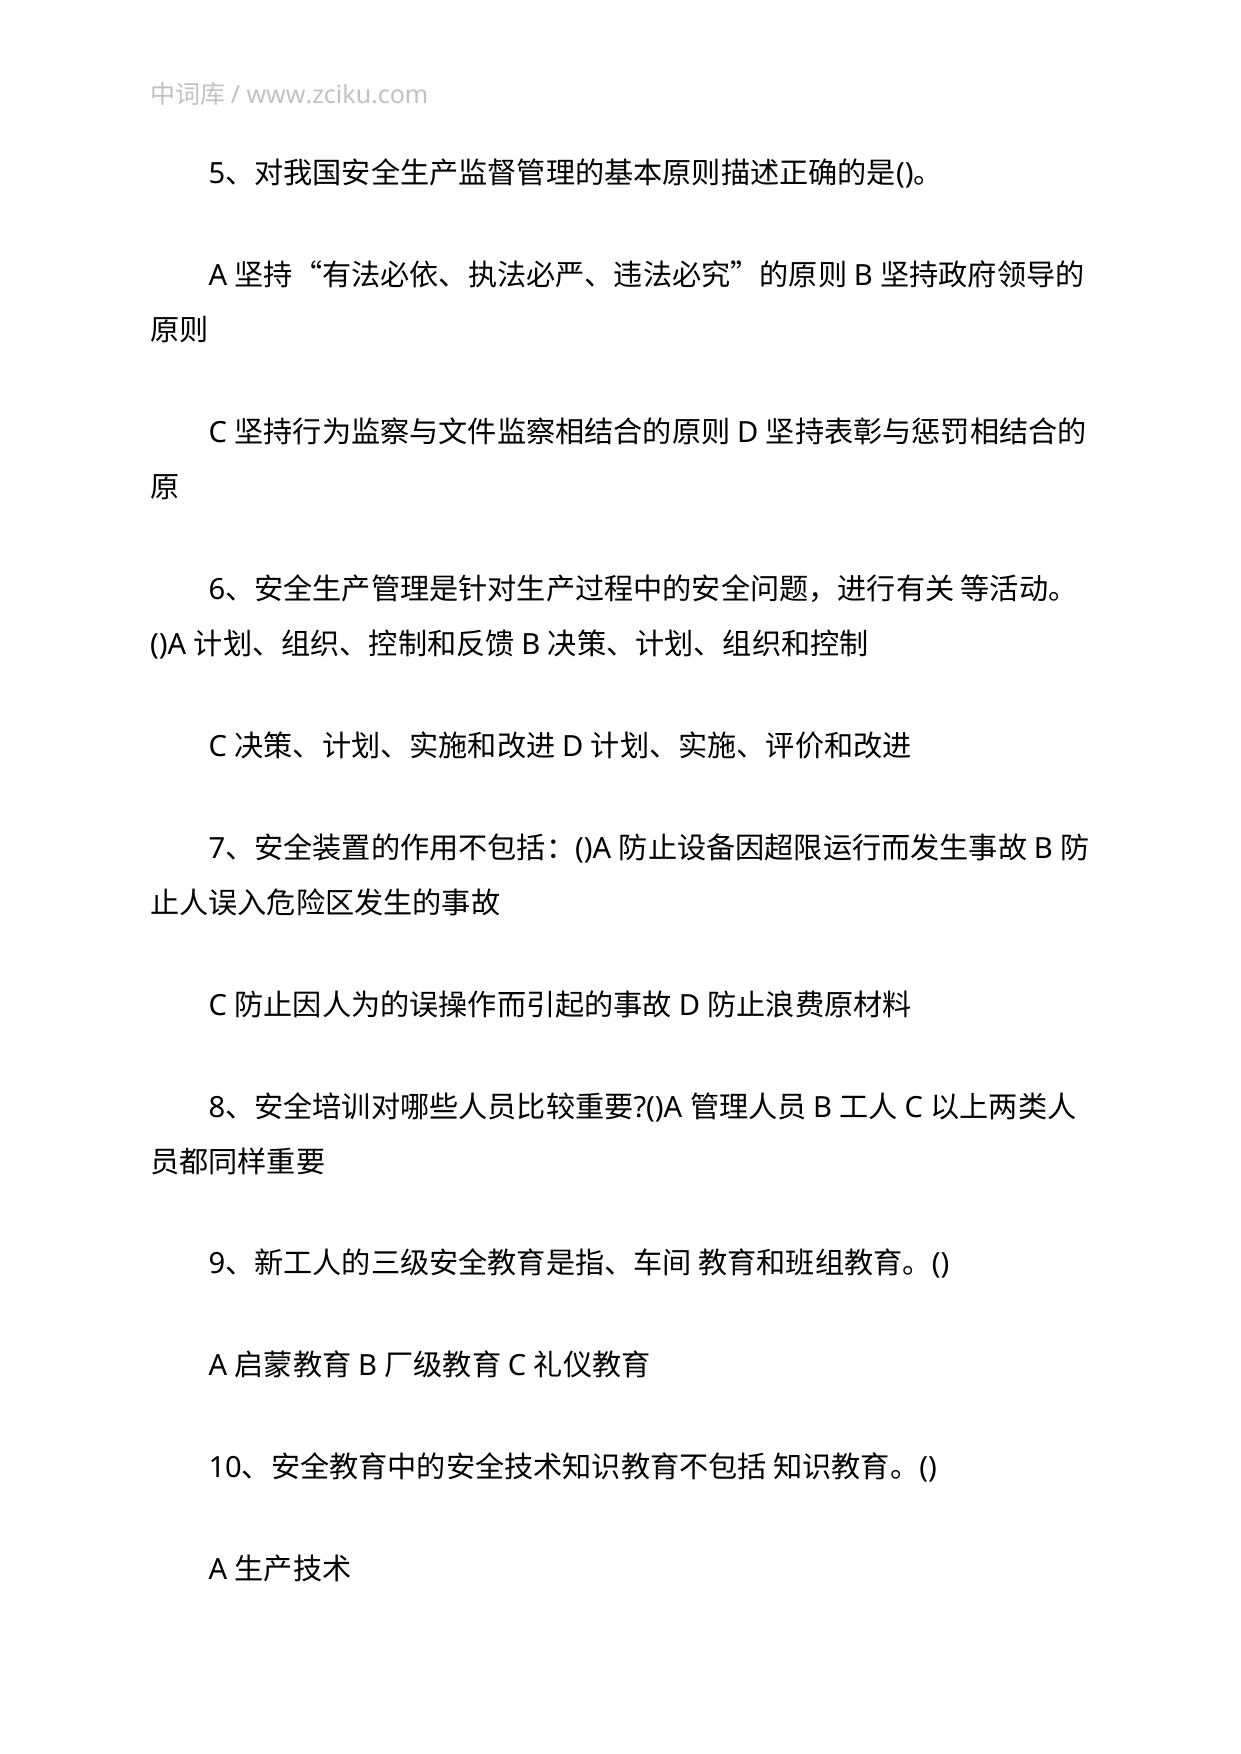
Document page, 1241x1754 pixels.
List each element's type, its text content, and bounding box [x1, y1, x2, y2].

text A 坚持“有法必依、执法必严、违法必究”的原则 B 坚持政府领导的原则 [150, 252, 1090, 349]
text 6、安全生产管理是针对生产过程中的安全问题，进行有关 等活动。()A 计划、组织、控制和反馈 B 决策、计划、组织和控制 [150, 566, 1090, 663]
text 5、对我国安全生产监督管理的基本原则描述正确的是()。 [150, 150, 1090, 192]
text 7、安全装置的作用不包括：()A 防止设备因超限运行而发生事故 B 防止人误入危险区发生的事故 [150, 824, 1090, 922]
text C 坚持行为监察与文件监察相结合的原则 D 坚持表彰与惩罚相结合的原 [150, 409, 1090, 506]
text A 启蒙教育 B 厂级教育 C 礼仪教育 [150, 1342, 1090, 1384]
text C 决策、计划、实施和改进 D 计划、实施、评价和改进 [150, 722, 1090, 765]
text 8、安全培训对哪些人员比较重要?()A 管理人员 B 工人 C 以上两类人员都同样重要 [150, 1083, 1090, 1181]
text C 防止因人为的误操作而引起的事故 D 防止浪费原材料 [150, 981, 1090, 1024]
text 10、安全教育中的安全技术知识教育不包括 知识教育。() [150, 1444, 1090, 1486]
text A 生产技术 [150, 1546, 1090, 1588]
text 9、新工人的三级安全教育是指、车间 教育和班组教育。() [150, 1240, 1090, 1282]
